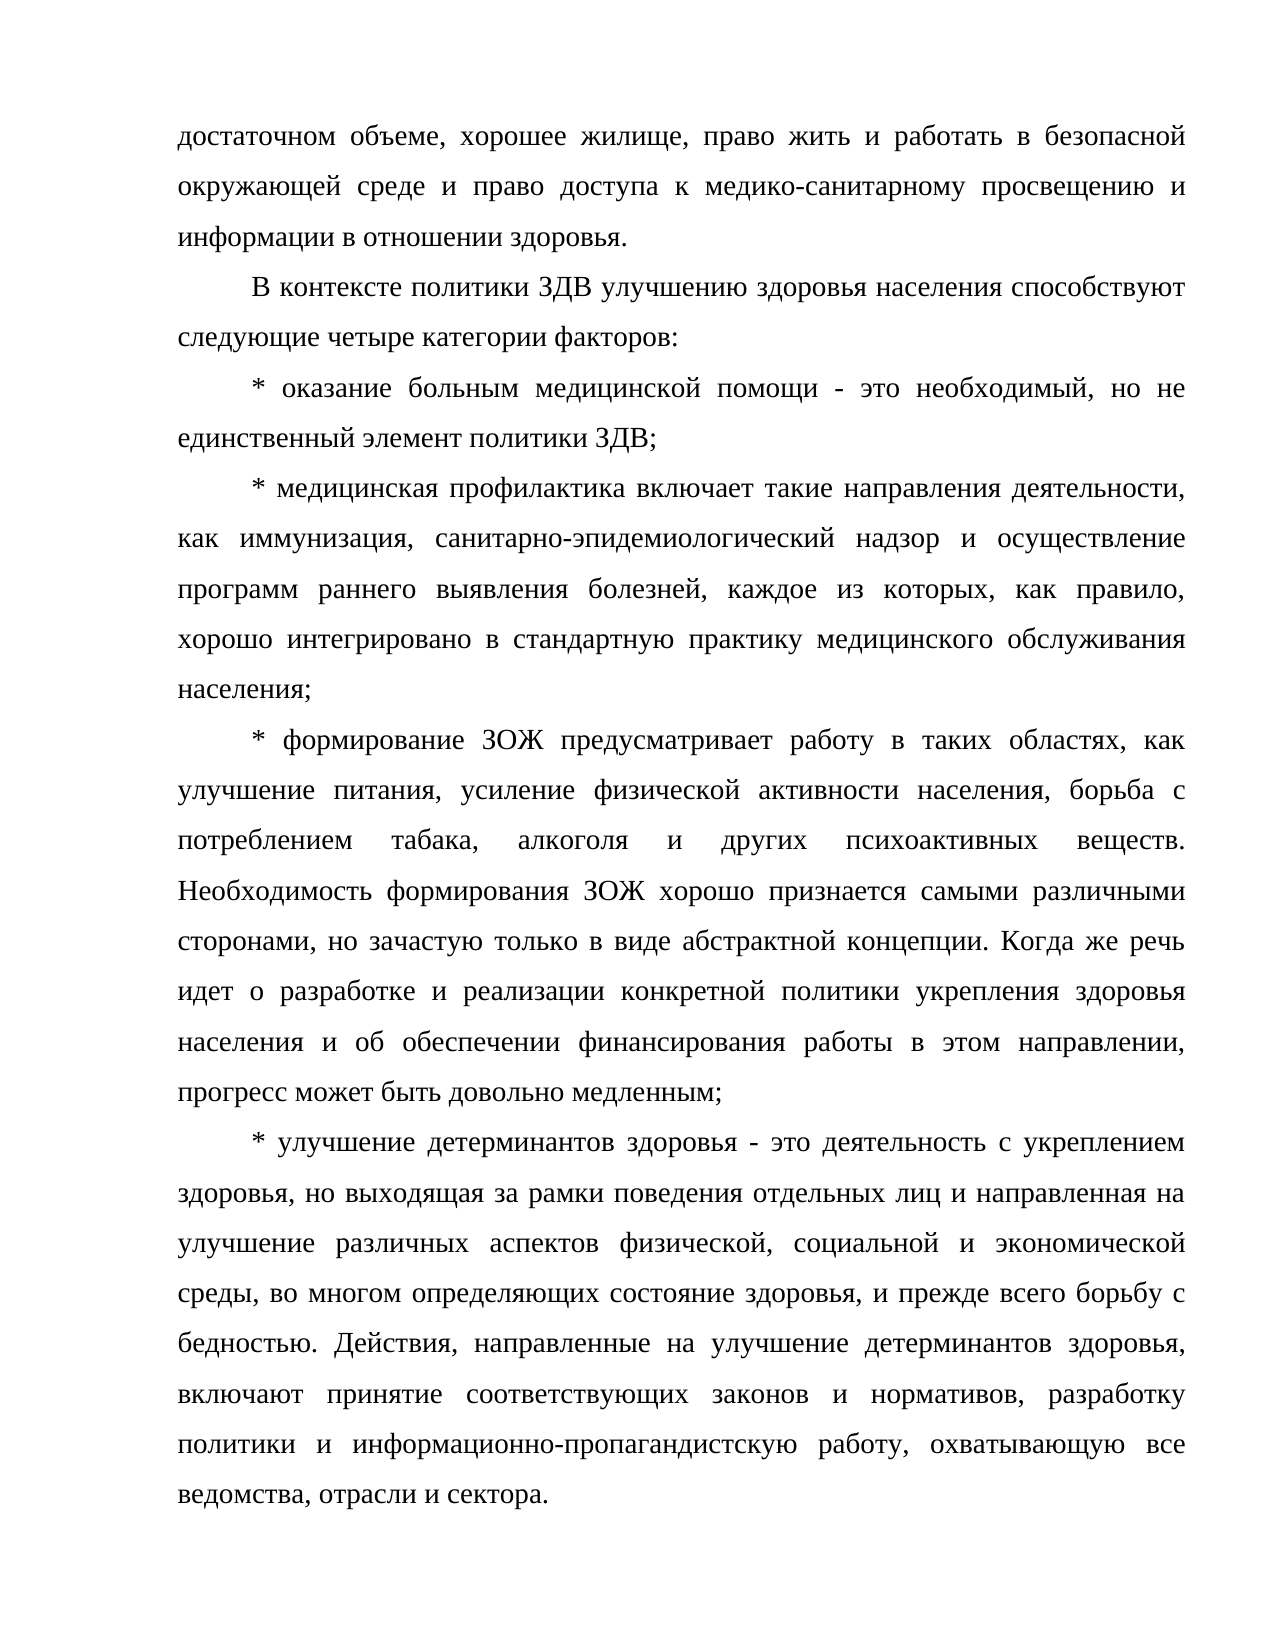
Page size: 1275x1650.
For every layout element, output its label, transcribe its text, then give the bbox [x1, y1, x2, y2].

text * улучшение детерминантов здоровья - это деятельность с укреплением здоровья, но выходящая за рамки поведения отдельных лиц и направленная на улучшение различных аспектов физической, социальной и экономической среды, во многом определяющих состояние здоровья, и прежде всего борьбу с бедностью. Действия, направленные на улучшение детерминантов здоровья, включают принятие соответствующих законов и нормативов, разработку политики и информационно-пропагандистскую работу, охватывающую все ведомства, отрасли и сектора. [177, 1124, 1186, 1510]
text В контексте политики ЗДВ улучшению здоровья населения способствуют следующие четыре категории факторов: [177, 269, 1186, 353]
text * медицинская профилактика включает такие направления деятельности, как иммунизация, санитарно-эпидемиологический надзор и осуществление программ раннего выявления болезней, каждое из которых, как правило, хорошо интегрировано в стандартную практику медицинского обслуживания населения; [177, 470, 1186, 705]
text * формирование ЗОЖ предусматривает работу в таких областях, как улучшение питания, усиление физической активности населения, борьба с потреблением табака, алкоголя и других психоактивных веществ. Необходимость формирования ЗОЖ хорошо признается самыми различными сторонами, но зачастую только в виде абстрактной концепции. Когда же речь идет о разработке и реализации конкретной политики укрепления здоровья населения и об обеспечении финансирования работы в этом направлении, прогресс может быть довольно медленным; [177, 722, 1186, 1108]
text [177, 118, 1186, 252]
text * оказание больным медицинской помощи - это необходимый, но не единственный элемент политики ЗДВ; [177, 370, 1186, 453]
